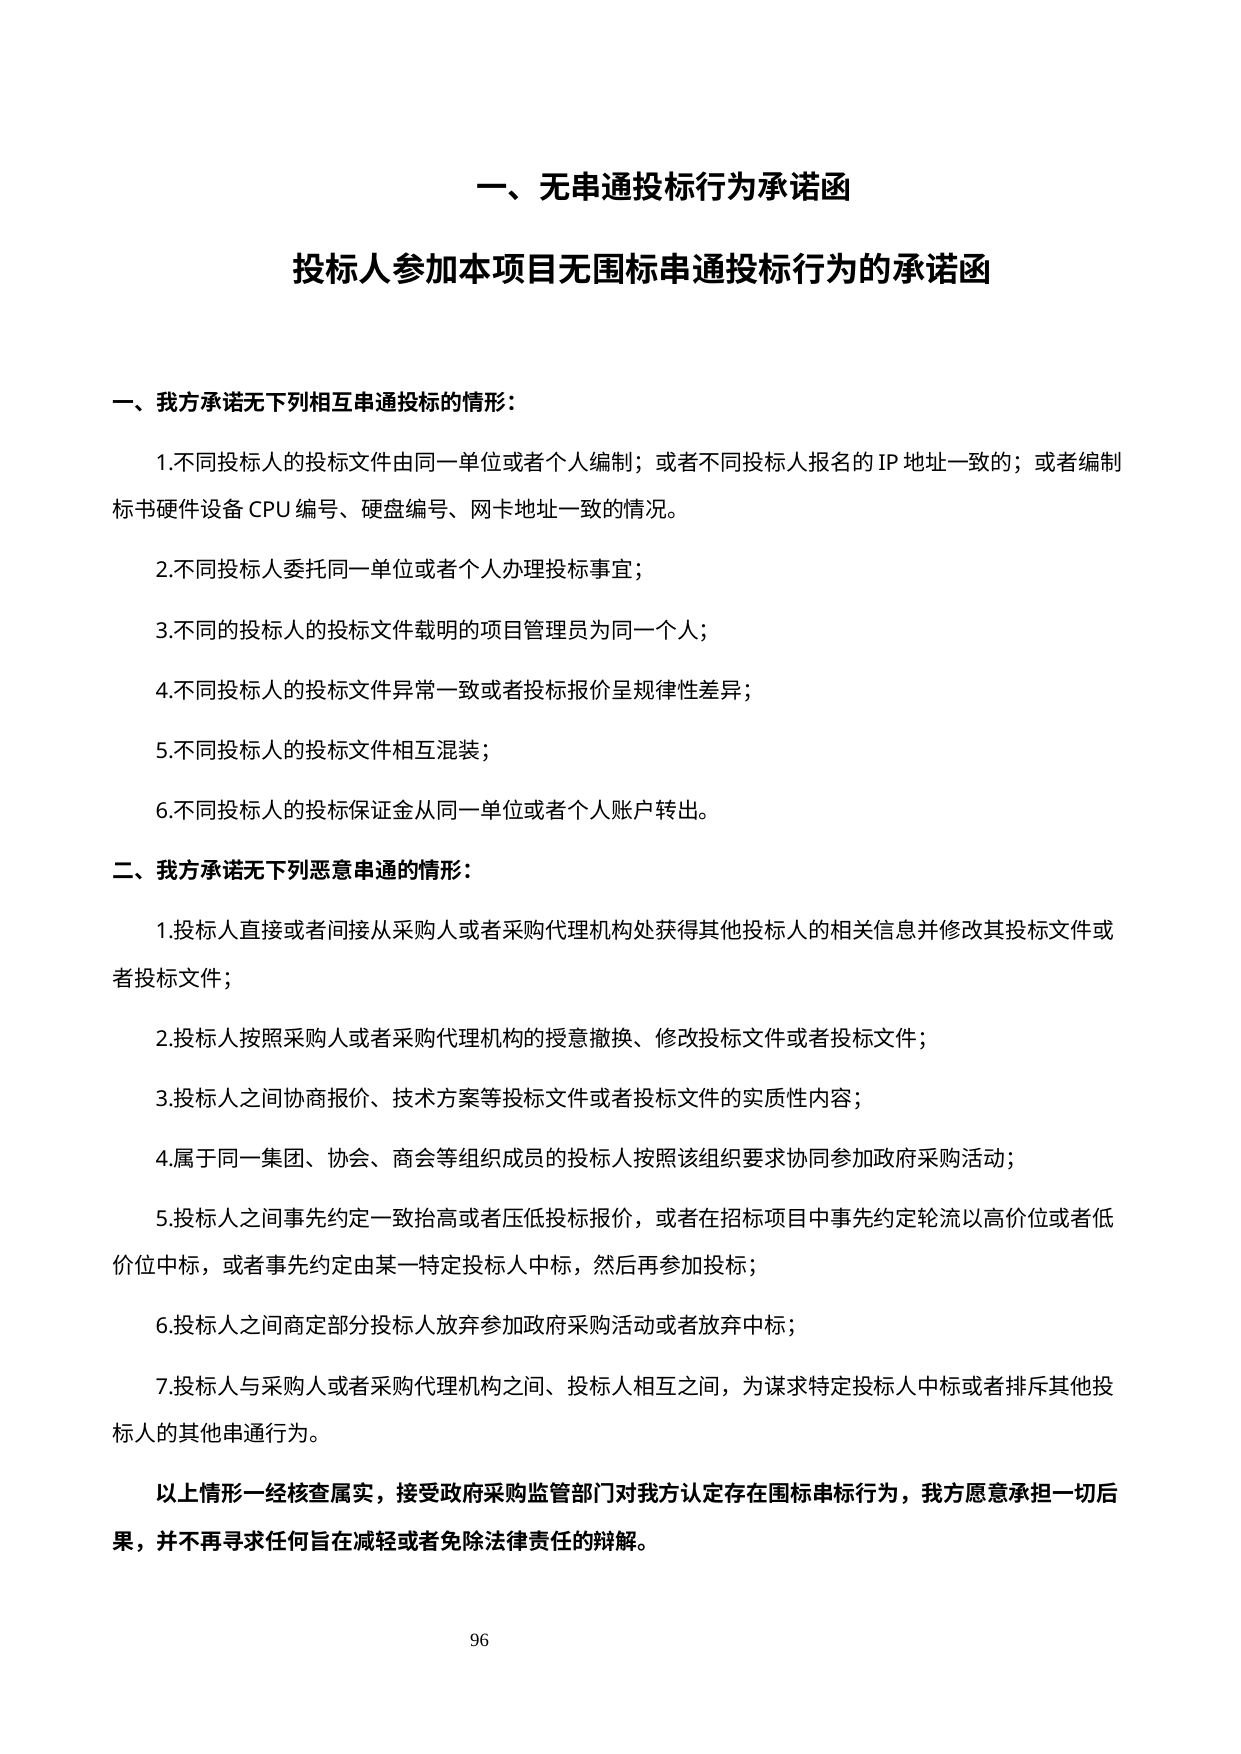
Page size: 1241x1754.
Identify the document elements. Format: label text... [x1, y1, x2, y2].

text 7.投标人与采购人或者采购代理机构之间、投标人相互之间，为谋求特定投标人中标或者排斥其他投标人的其他串通行为。 [112, 1369, 1128, 1448]
text 3.不同的投标人的投标文件载明的项目管理员为同一个人； [112, 613, 1128, 644]
text 投标人参加本项目无围标串通投标行为的承诺函 [156, 243, 1128, 291]
text 4.属于同一集团、协会、商会等组织成员的投标人按照该组织要求协同参加政府采购活动； [112, 1141, 1128, 1173]
text 1.不同投标人的投标文件由同一单位或者个人编制；或者不同投标人报名的IP地址一致的；或者编制标书硬件设备CPU编号、硬盘编号、网卡地址一致的情况。 [112, 445, 1128, 524]
text 二、我方承诺无下列恶意串通的情形： [112, 853, 1128, 885]
text 5.不同投标人的投标文件相互混装； [112, 733, 1128, 764]
text 3.投标人之间协商报价、技术方案等投标文件或者投标文件的实质性内容； [112, 1081, 1128, 1112]
text 5.投标人之间事先约定一致抬高或者压低投标报价，或者在招标项目中事先约定轮流以高价位或者低价位中标，或者事先约定由某一特定投标人中标，然后再参加投标； [112, 1201, 1128, 1280]
text 2.投标人按照采购人或者采购代理机构的授意撤换、修改投标文件或者投标文件； [112, 1021, 1128, 1052]
text 6.投标人之间商定部分投标人放弃参加政府采购活动或者放弃中标； [112, 1308, 1128, 1340]
text 一、无串通投标行为承诺函 [156, 162, 1128, 208]
text 4.不同投标人的投标文件异常一致或者投标报价呈规律性差异； [112, 673, 1128, 704]
text 一、我方承诺无下列相互串通投标的情形： [112, 385, 1128, 416]
text 2.不同投标人委托同一单位或者个人办理投标事宜； [112, 552, 1128, 584]
text 以上情形一经核查属实，接受政府采购监管部门对我方认定存在围标串标行为，我方愿意承担一切后果，并不再寻求任何旨在减轻或者免除法律责任的辩解。 [112, 1476, 1128, 1555]
text 6.不同投标人的投标保证金从同一单位或者个人账户转出。 [112, 793, 1128, 825]
text 1.投标人直接或者间接从采购人或者采购代理机构处获得其他投标人的相关信息并修改其投标文件或者投标文件； [112, 913, 1128, 992]
